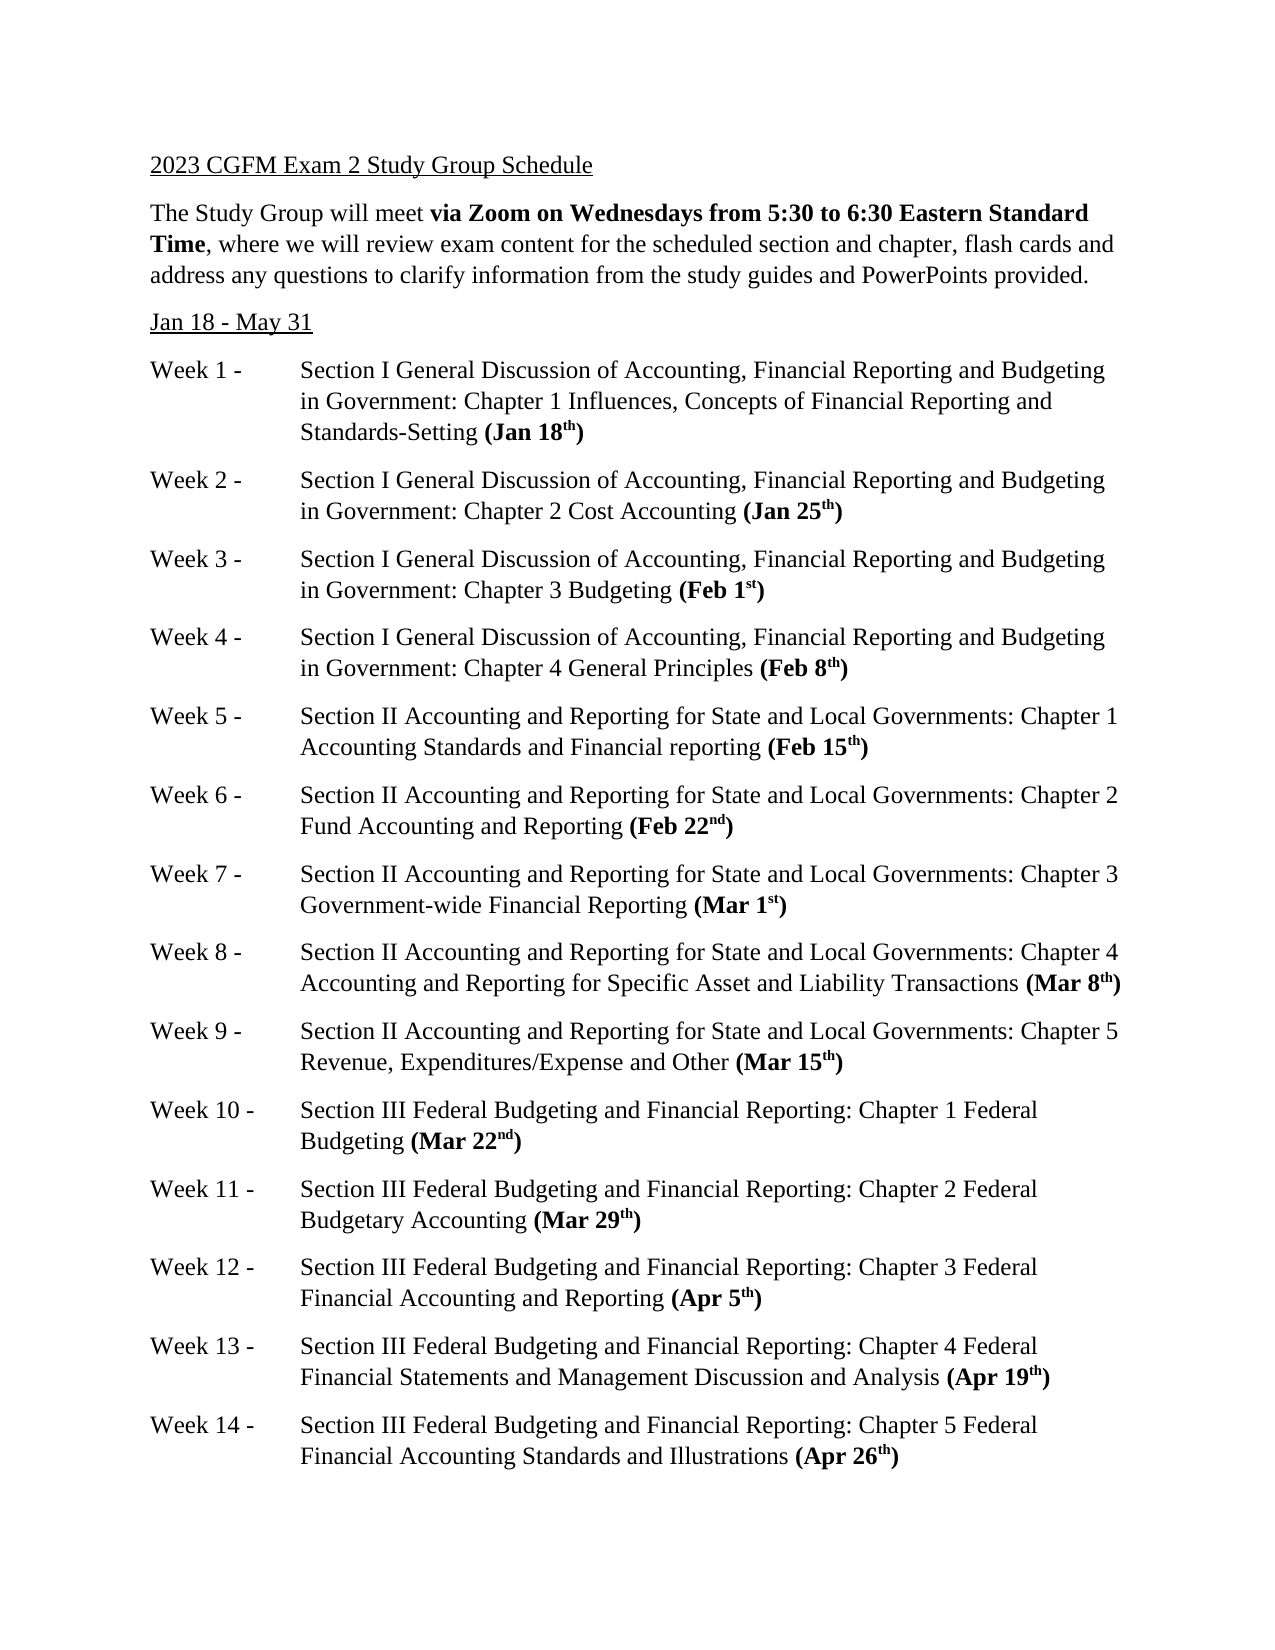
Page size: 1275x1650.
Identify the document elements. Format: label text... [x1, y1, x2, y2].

text Week 3 - Section I General Discussion of Accounting, Financial Reporting and Budgeting in Government: Chapter 3 Budgeting (Feb 1st) [150, 544, 1125, 603]
text Week 13 - Section III Federal Budgeting and Financial Reporting: Chapter 4 Federal Financial Statements and Management Discussion and Analysis (Apr 19th) [150, 1331, 1125, 1391]
text Week 1 - Section I General Discussion of Accounting, Financial Reporting and Budgeting in Government: Chapter 1 Influences, Concepts of Financial Reporting and Standards-Setting (Jan 18th) [150, 355, 1125, 446]
text Week 5 - Section II Accounting and Reporting for State and Local Governments: Chapter 1 Accounting Standards and Financial reporting (Feb 15th) [150, 701, 1125, 761]
text Week 11 - Section III Federal Budgeting and Financial Reporting: Chapter 2 Federal Budgetary Accounting (Mar 29th) [150, 1174, 1125, 1233]
text Week 2 - Section I General Discussion of Accounting, Financial Reporting and Budgeting in Government: Chapter 2 Cost Accounting (Jan 25th) [150, 465, 1125, 525]
text Week 7 - Section II Accounting and Reporting for State and Local Governments: Chapter 3 Government-wide Financial Reporting (Mar 1st) [150, 859, 1125, 918]
text 2023 CGFM Exam 2 Study Group Schedule [150, 150, 1125, 179]
text The Study Group will meet via Zoom on Wednesdays from 5:30 to 6:30 Eastern Standard Time, where we will review exam content for the scheduled section and chapter, flash cards and address any questions to clarify information from the study guides and PowerPoints provided. [150, 198, 1125, 288]
text Jan 18 - May 31 [150, 307, 1125, 336]
text Week 8 - Section II Accounting and Reporting for State and Local Governments: Chapter 4 Accounting and Reporting for Specific Asset and Liability Transactions (Mar 8th) [150, 937, 1125, 997]
text Week 9 - Section II Accounting and Reporting for State and Local Governments: Chapter 5 Revenue, Expenditures/Expense and Other (Mar 15th) [150, 1016, 1125, 1076]
text Week 10 - Section III Federal Budgeting and Financial Reporting: Chapter 1 Federal Budgeting (Mar 22nd) [150, 1095, 1125, 1155]
text Week 14 - Section III Federal Budgeting and Financial Reporting: Chapter 5 Federal Financial Accounting Standards and Illustrations (Apr 26th) [150, 1410, 1125, 1470]
text Week 4 - Section I General Discussion of Accounting, Financial Reporting and Budgeting in Government: Chapter 4 General Principles (Feb 8th) [150, 622, 1125, 682]
text Week 6 - Section II Accounting and Reporting for State and Local Governments: Chapter 2 Fund Accounting and Reporting (Feb 22nd) [150, 780, 1125, 840]
text Week 12 - Section III Federal Budgeting and Financial Reporting: Chapter 3 Federal Financial Accounting and Reporting (Apr 5th) [150, 1252, 1125, 1312]
